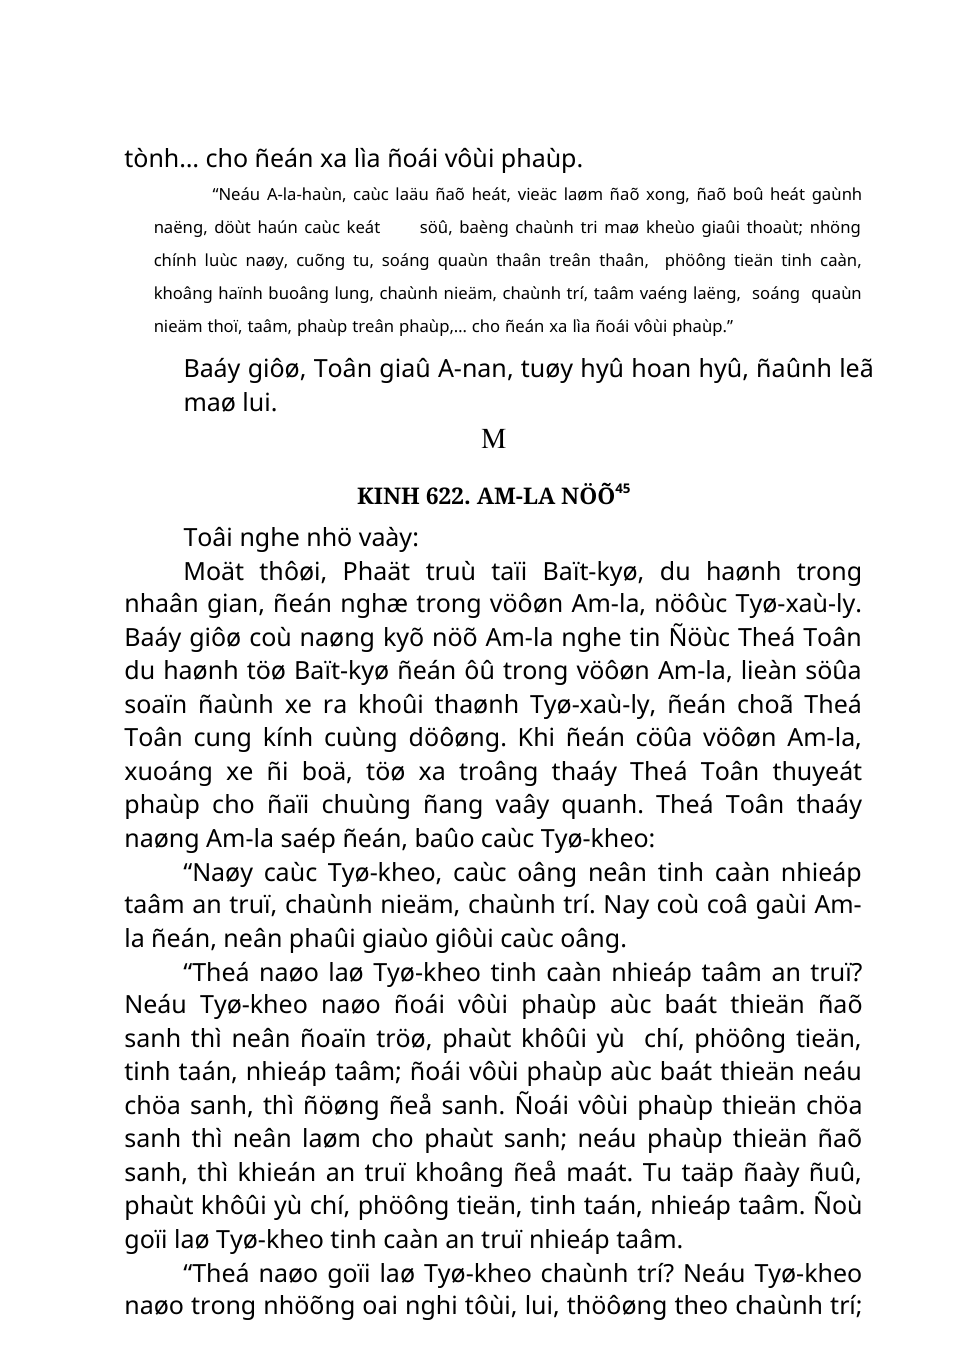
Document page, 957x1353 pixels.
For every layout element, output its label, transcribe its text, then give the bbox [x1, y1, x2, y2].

text Toâi nghe nhö vaày: [183, 521, 875, 553]
text Moät thôøi, Phaät truù taïi Baït-kyø, du haønh trong nhaân gian, ñeán nghæ trong vöôøn Am-la, nöôùc Tyø-xaù-ly. Baáy giôø coù naøng kyõ nöõ Am-la nghe tin Ñöùc Theá Toân du haønh töø Baït-kyø ñeán ôû trong vöôøn Am-la, lieàn söûa soaïn ñaùnh xe ra khoûi thaønh Tyø-xaù-ly, ñeán choã Theá Toân cung kính cuùng döôøng. Khi ñeán cöûa vöôøn Am-la, xuoáng xe ñi boä, töø xa troâng thaáy Theá Toân thuyeát phaùp cho ñaïi chuùng ñang vaây quanh. Theá Toân thaáy naøng Am-la saép ñeán, baûo caùc Tyø-kheo: [124, 553, 863, 854]
subtitle  [112, 428, 874, 455]
text “Neáu A-la-haùn, caùc laäu ñaõ heát, vieäc laøm ñaõ xong, ñaõ boû heát gaùnh naëng, döùt haún caùc keát söû, baèng chaùnh tri maø kheùo giaûi thoaùt; nhöng chính luùc naøy, cuõng tu, soáng quaùn thaân treân thaân, phöông tieän tinh caàn, khoâng haïnh buoâng lung, chaùnh nieäm, chaùnh trí, taâm vaéng laëng, soáng quaùn nieäm thoï, taâm, phaùp treân phaùp,… cho ñeán xa lìa ñoái vôùi phaùp.” [153, 183, 863, 337]
text “Naøy caùc Tyø-kheo, caùc oâng neân tinh caàn nhieáp taâm an truï, chaùnh nieäm, chaùnh trí. Nay coù coâ gaùi Am-la ñeán, neân phaûi giaùo giôùi caùc oâng. [124, 854, 863, 954]
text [124, 1255, 863, 1322]
text tònh… cho ñeán xa lìa ñoái vôùi phaùp. [124, 140, 875, 174]
text “Theá naøo laø Tyø-kheo tinh caàn nhieáp taâm an truï? Neáu Tyø-kheo naøo ñoái vôùi phaùp aùc baát thieän ñaõ sanh thì neân ñoaïn tröø, phaùt khôûi yù chí, phöông tieän, tinh taán, nhieáp taâm; ñoái vôùi phaùp aùc baát thieän neáu chöa sanh, thì ñöøng ñeå sanh. Ñoái vôùi phaùp thieän chöa sanh thì neân laøm cho phaùt sanh; neáu phaùp thieän ñaõ sanh, thì khieán an truï khoâng ñeå maát. Tu taäp ñaày ñuû, phaùt khôûi yù chí, phöông tieän, tinh taán, nhieáp taâm. Ñoù goïi laø Tyø-kheo tinh caàn an truï nhieáp taâm. [124, 954, 863, 1255]
text KINH 622. AM-LA NÖÕ45 [288, 480, 699, 511]
text Baáy giôø, Toân giaû A-nan, tuøy hyû hoan hyû, ñaûnh leã maø lui. [183, 351, 875, 419]
